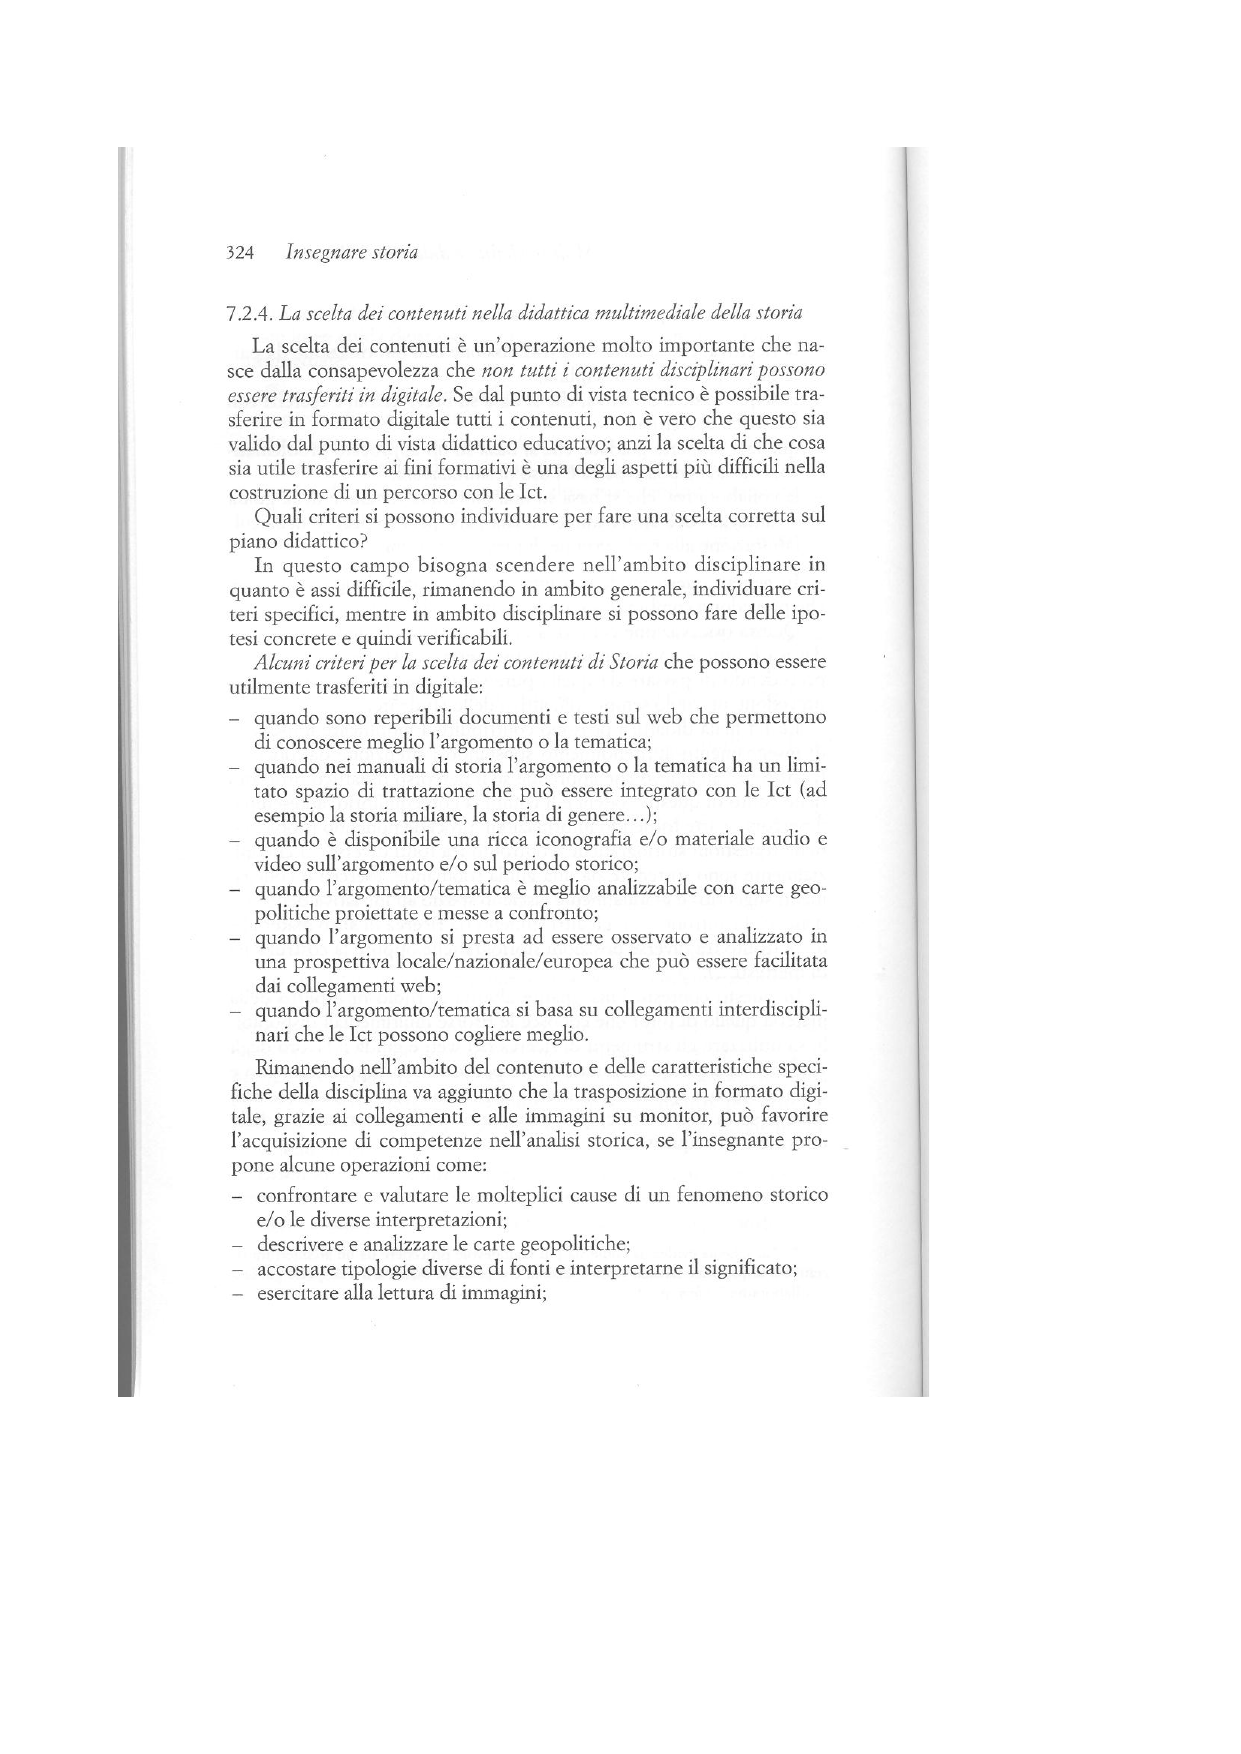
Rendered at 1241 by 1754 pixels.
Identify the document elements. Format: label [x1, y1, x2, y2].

picture [118, 147, 930, 1397]
